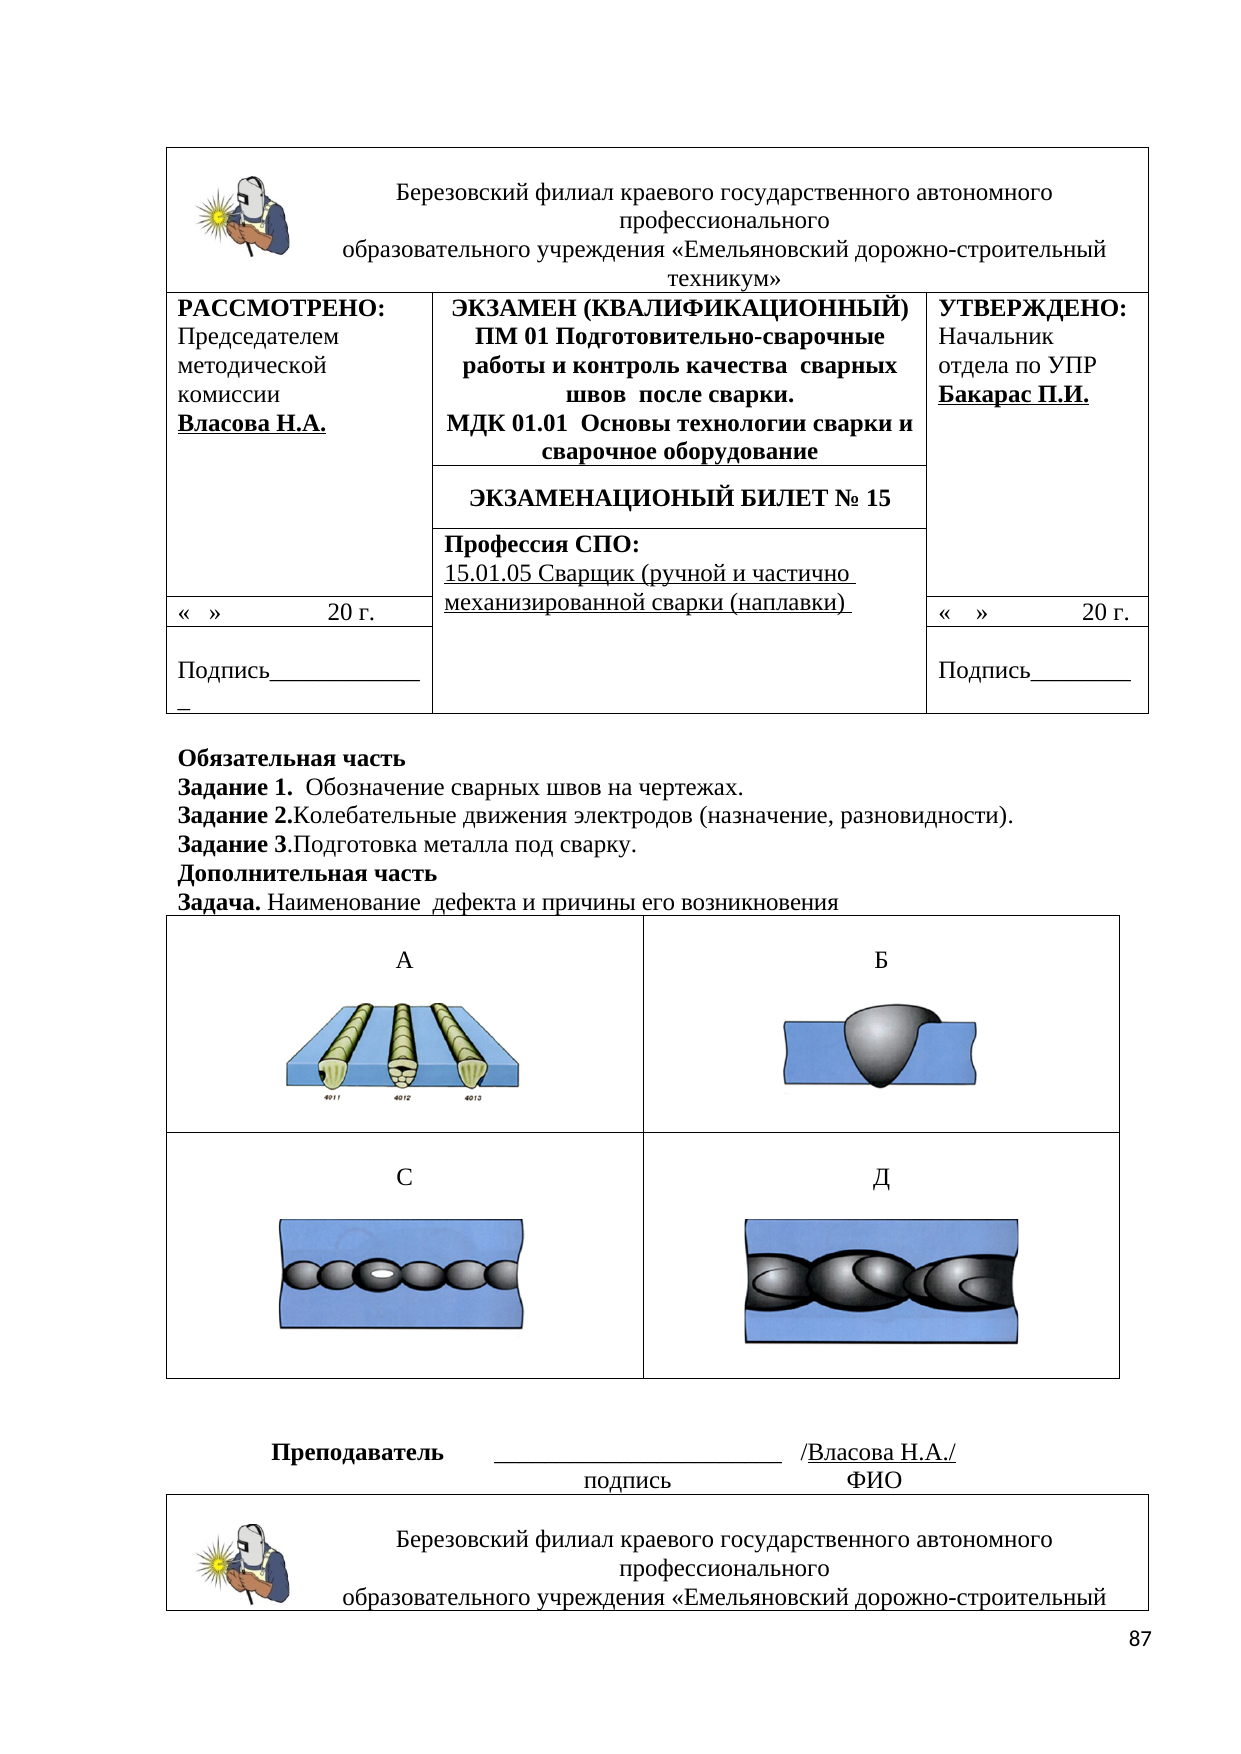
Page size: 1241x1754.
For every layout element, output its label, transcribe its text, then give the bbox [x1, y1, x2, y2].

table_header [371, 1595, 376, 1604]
text Задание 1. Обозначение сварных швов на чертежах. [177, 772, 1152, 800]
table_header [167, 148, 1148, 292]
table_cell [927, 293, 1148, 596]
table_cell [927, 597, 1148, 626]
text Задание 2.Колебательные движения электродов (назначение, разновидности). [177, 800, 1152, 829]
text Дополнительная часть [177, 858, 1152, 887]
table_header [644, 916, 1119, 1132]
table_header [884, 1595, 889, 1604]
picture [744, 1219, 1019, 1349]
picture [782, 1003, 981, 1094]
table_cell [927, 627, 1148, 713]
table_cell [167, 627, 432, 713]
text Задание 3.Подготовка металла под сварку. [177, 829, 1152, 858]
text Задача. Наименование дефекта и причины его возникновения [177, 887, 1152, 915]
picture [284, 1003, 525, 1103]
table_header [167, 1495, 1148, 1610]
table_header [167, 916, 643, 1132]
text Преподаватель _______________________ /Власова Н.А./ [177, 1437, 1152, 1466]
text подпись ФИО [177, 1466, 1152, 1494]
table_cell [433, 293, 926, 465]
picture [194, 1524, 290, 1605]
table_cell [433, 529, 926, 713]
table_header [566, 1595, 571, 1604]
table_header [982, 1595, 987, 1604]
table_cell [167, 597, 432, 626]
picture [194, 176, 290, 257]
picture [278, 1219, 531, 1338]
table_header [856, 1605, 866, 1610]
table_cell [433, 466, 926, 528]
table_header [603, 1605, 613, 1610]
text Обязательная часть [177, 743, 1152, 772]
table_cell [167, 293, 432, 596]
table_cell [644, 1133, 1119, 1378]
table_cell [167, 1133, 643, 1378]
